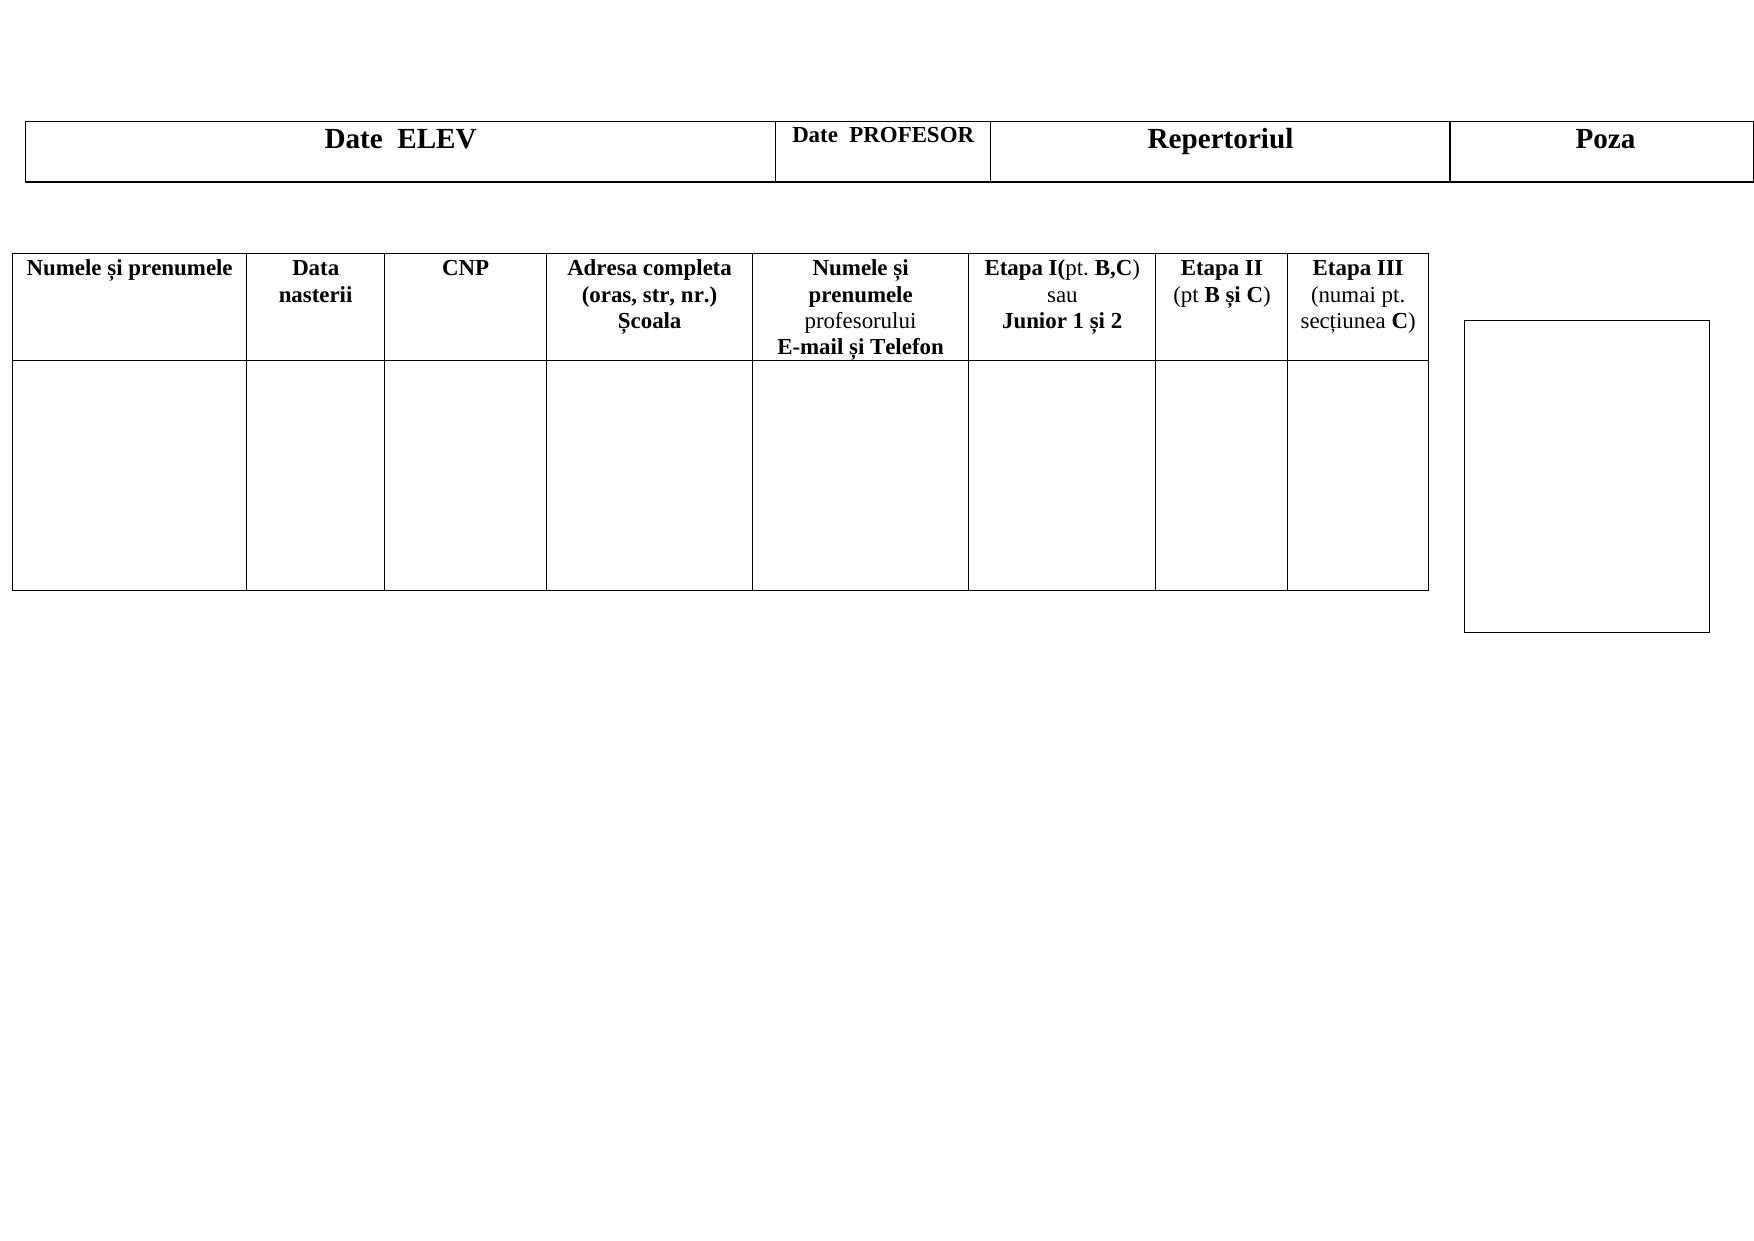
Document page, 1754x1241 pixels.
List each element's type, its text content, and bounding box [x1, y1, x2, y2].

table_cell [1288, 361, 1428, 590]
table_cell [1156, 361, 1287, 590]
table_header Numele și prenumele [13, 254, 246, 360]
table_header Poza [1451, 122, 1753, 181]
table_cell [247, 361, 384, 590]
table_header Repertoriul [991, 122, 1449, 181]
table_header Date ELEV [26, 122, 775, 181]
table_cell [547, 361, 752, 590]
table_header CNP [385, 254, 546, 360]
table_header Data nasterii [247, 254, 384, 360]
table_cell [969, 361, 1155, 590]
table_header Etapa III (numai pt. secțiunea C) [1288, 254, 1428, 360]
table_cell [753, 361, 968, 590]
table_header Etapa II (pt B și C) [1156, 254, 1287, 360]
table_header Date PROFESOR [776, 122, 990, 181]
table_cell [13, 361, 246, 590]
table_header Etapa I(pt. B,C) sau Junior 1 și 2 [969, 254, 1155, 360]
table_header [1465, 321, 1709, 632]
table_header Adresa completa (oras, str, nr.) Școala [547, 254, 752, 360]
table_cell [385, 361, 546, 590]
table_header Numele și prenumele profesorului E-mail și Telefon [753, 254, 968, 360]
